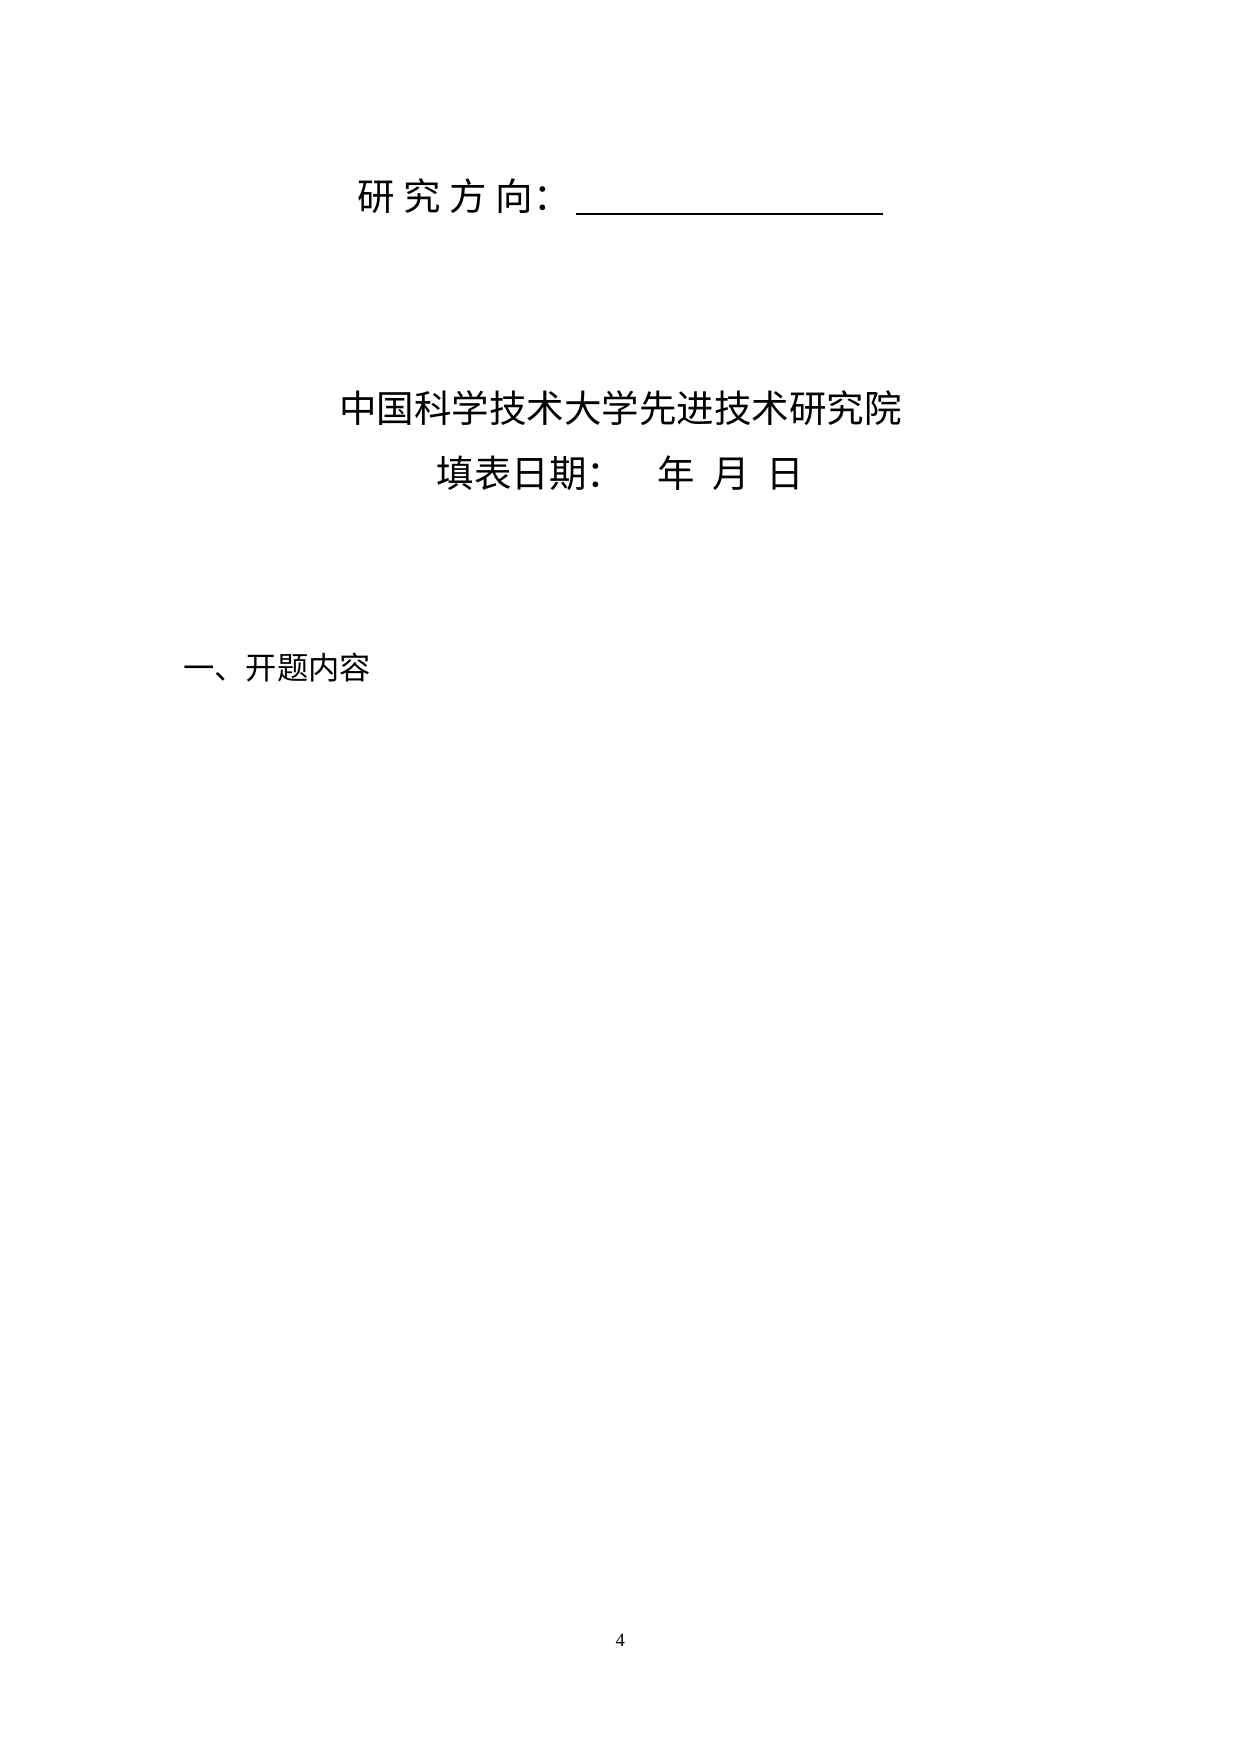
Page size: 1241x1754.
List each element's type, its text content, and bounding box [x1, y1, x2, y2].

text 填表日期： 年 月 日 [183, 438, 1057, 503]
text 一、开题内容 [183, 633, 1057, 698]
text 中国科学技术大学先进技术研究院 [183, 373, 1057, 438]
text 研 究 方 向： [183, 162, 1057, 227]
